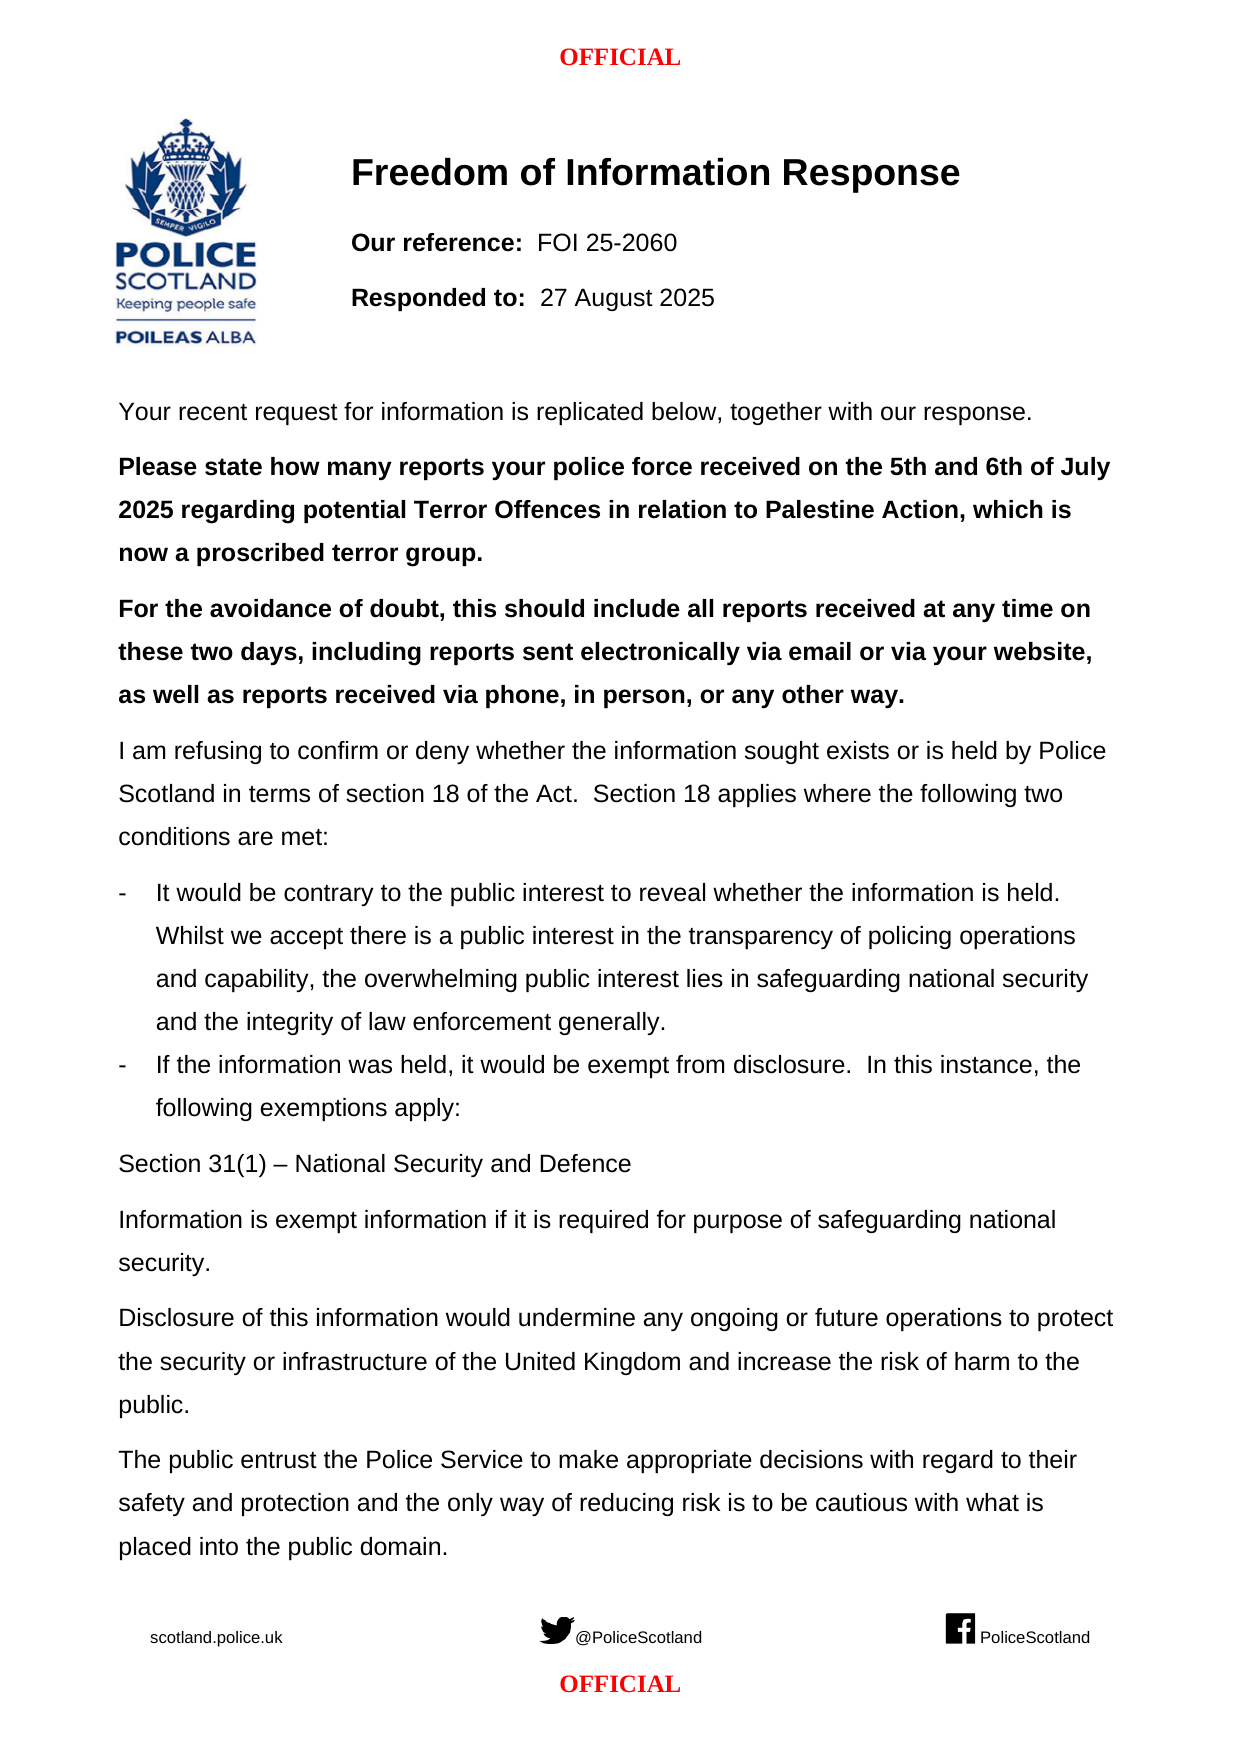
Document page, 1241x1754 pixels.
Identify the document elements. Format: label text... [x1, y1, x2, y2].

text Please state how many reports your police force received on the 5th and 6th of July 2025 regarding potential Terror Offences in relation to Palestine Action, which is now a proscribed terror group. [118, 452, 1122, 567]
text For the avoidance of doubt, this should include all reports received at any time on these two days, including reports sent electronically via email or via your website, as well as reports received via phone, in person, or any other way. [118, 594, 1122, 709]
text I am refusing to confirm or deny whether the information sought exists or is held by Police Scotland in terms of section 18 of the Act. Section 18 applies where the following two conditions are met: [118, 736, 1122, 851]
table_header Freedom of Information Response Our reference: FOI 25-2060 Responded to: 27 August 2025 [340, 118, 1121, 384]
picture [945, 1613, 976, 1644]
picture [114, 118, 257, 347]
text Disclosure of this information would undermine any ongoing or future operations to protect the security or infrastructure of the United Kingdom and increase the risk of harm to the public. [118, 1303, 1122, 1418]
picture [538, 1617, 575, 1644]
table_header [103, 118, 339, 384]
list If the information was held, it would be exempt from disclosure. In this instance, the following exemptions apply: [118, 1050, 1122, 1122]
text Section 31(1) – National Security and Defence [118, 1149, 1122, 1178]
text Your recent request for information is replicated below, together with our response. [118, 396, 1122, 425]
text The public entrust the Police Service to make appropriate decisions with regard to their safety and protection and the only way of reducing risk is to be cautious with what is placed into the public domain. [118, 1445, 1122, 1560]
text Information is exempt information if it is required for purpose of safeguarding national security. [118, 1204, 1122, 1276]
list It would be contrary to the public interest to reveal whether the information is held. Whilst we accept there is a public interest in the transparency of policing operations and capability, the overwhelming public interest lies in safeguarding national security and the integrity of law enforcement generally. [118, 878, 1122, 1036]
